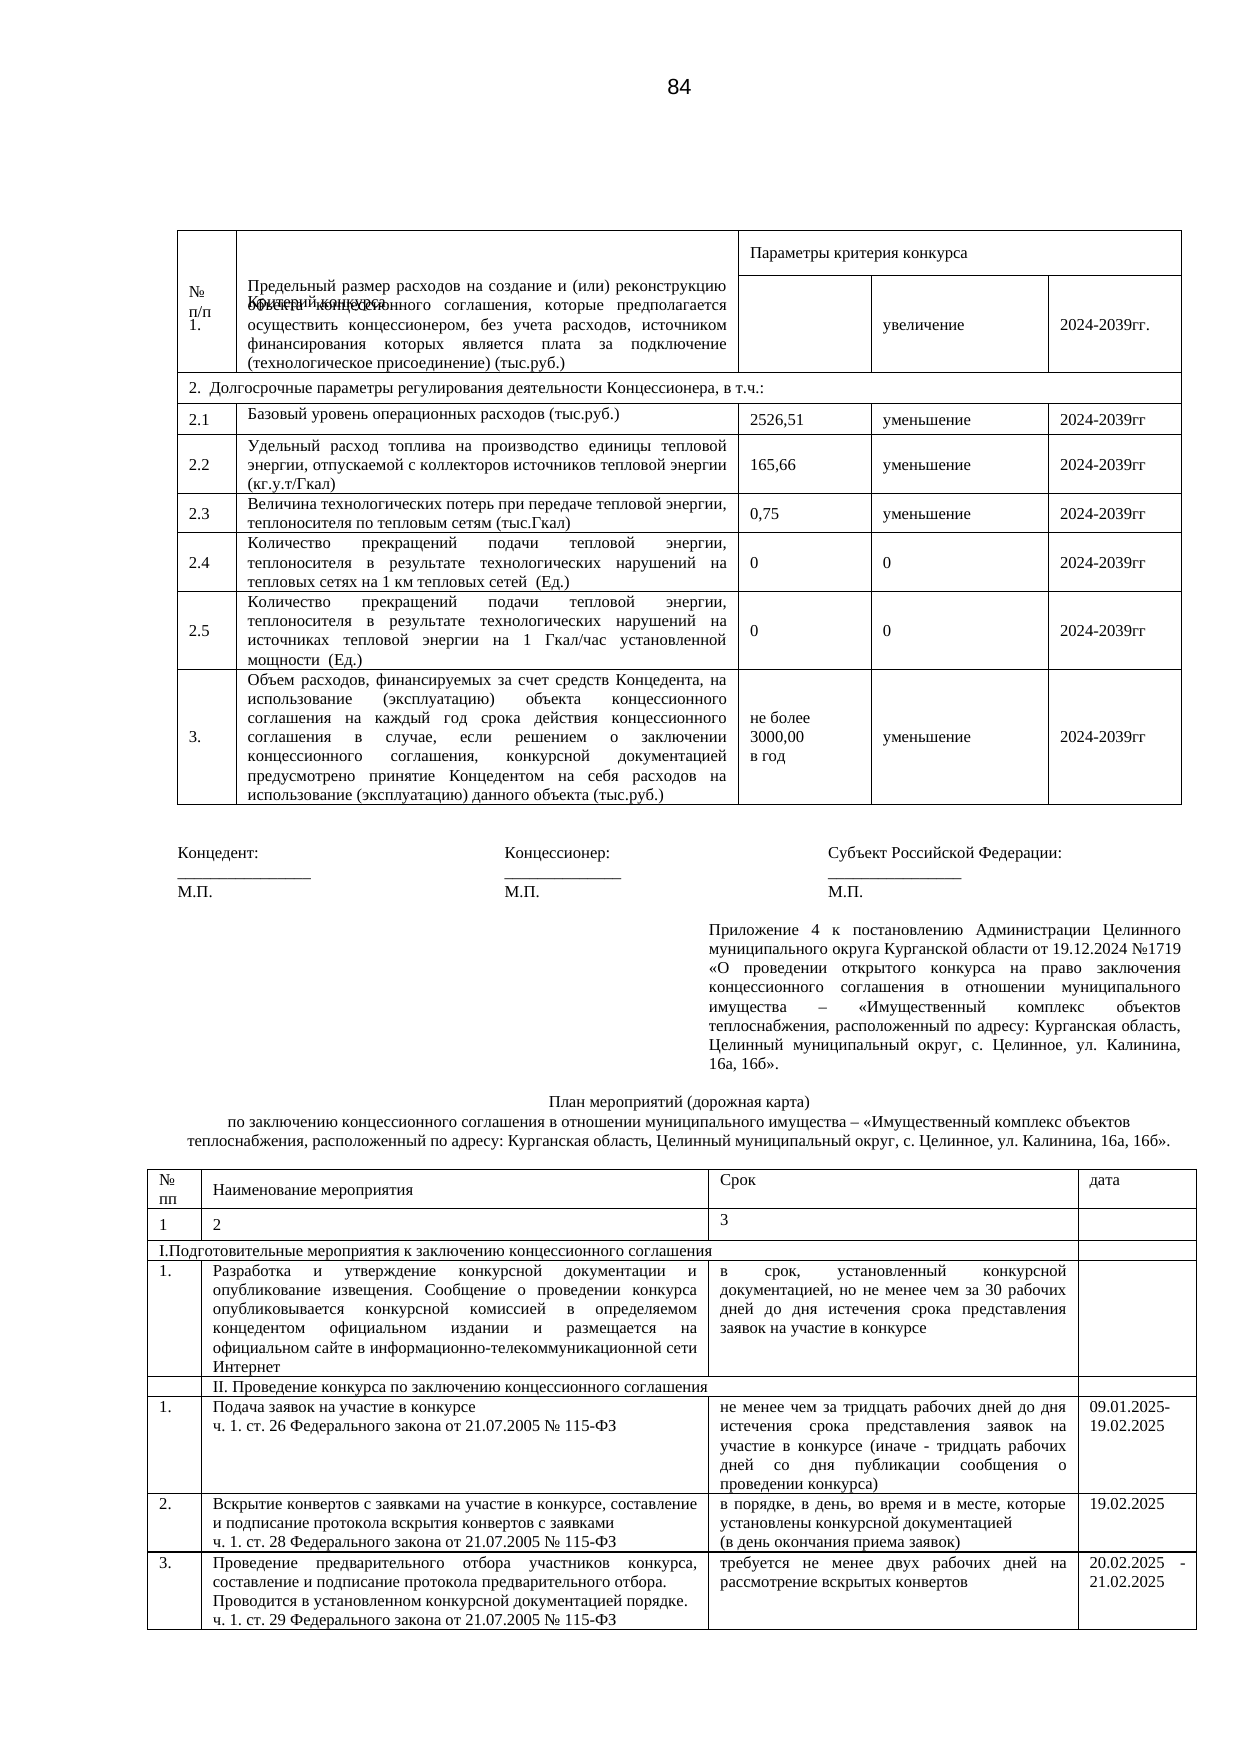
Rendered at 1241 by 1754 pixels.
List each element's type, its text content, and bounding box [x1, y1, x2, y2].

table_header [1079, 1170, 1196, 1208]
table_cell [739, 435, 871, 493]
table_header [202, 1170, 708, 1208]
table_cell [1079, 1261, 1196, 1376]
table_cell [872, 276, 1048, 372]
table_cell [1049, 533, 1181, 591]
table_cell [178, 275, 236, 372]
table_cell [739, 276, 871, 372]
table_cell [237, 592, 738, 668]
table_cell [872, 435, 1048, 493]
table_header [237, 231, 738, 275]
text по заключению концессионного соглашения в отношении муниципального имущества – «Имущественный комплекс объектов теплоснабжения, расположенный по адресу: Курганская область, Целинный муниципальный округ, с. Целинное, ул. Калинина, 16а, 16б». [177, 1111, 1181, 1150]
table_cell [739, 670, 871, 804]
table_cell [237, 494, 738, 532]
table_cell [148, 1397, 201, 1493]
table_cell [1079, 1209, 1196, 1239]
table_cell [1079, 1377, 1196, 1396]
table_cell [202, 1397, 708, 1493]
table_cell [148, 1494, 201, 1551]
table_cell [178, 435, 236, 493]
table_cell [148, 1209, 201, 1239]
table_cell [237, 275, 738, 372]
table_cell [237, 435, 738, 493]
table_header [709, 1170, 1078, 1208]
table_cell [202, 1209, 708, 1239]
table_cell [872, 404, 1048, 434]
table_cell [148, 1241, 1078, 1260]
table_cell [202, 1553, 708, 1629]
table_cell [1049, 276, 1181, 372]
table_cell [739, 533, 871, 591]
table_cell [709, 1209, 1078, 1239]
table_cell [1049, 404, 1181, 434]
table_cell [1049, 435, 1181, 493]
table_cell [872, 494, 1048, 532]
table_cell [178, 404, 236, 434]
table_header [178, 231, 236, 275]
text План мероприятий (дорожная карта) [177, 1092, 1181, 1111]
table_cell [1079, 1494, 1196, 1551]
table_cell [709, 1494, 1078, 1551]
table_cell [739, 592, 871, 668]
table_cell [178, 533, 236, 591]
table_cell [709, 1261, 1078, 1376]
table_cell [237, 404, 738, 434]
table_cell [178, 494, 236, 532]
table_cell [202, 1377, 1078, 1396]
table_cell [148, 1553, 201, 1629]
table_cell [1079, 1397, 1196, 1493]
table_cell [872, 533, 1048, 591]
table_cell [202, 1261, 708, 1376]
text Приложение 4 к постановлению Администрации Целинного муниципального округа Курганской области от 19.12.2024 №1719 «О проведении открытого конкурса на право заключения концессионного соглашения в отношении муниципального имущества – «Имущественный комплекс объектов теплоснабжения, расположенный по адресу: Курганская область, Целинный муниципальный округ, с. Целинное, ул. Калинина, 16а, 16б». [709, 920, 1181, 1073]
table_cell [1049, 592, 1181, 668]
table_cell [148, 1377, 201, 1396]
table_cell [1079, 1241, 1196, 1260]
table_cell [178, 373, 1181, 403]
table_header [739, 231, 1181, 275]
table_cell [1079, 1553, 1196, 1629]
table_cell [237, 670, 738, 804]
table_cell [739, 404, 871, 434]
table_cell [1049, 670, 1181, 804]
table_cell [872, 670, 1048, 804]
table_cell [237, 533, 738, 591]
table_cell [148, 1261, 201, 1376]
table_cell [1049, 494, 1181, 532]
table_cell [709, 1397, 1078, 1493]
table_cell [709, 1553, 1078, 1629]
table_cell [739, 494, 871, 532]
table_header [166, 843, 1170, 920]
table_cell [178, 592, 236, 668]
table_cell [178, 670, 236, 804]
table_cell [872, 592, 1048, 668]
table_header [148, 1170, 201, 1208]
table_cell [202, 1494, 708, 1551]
